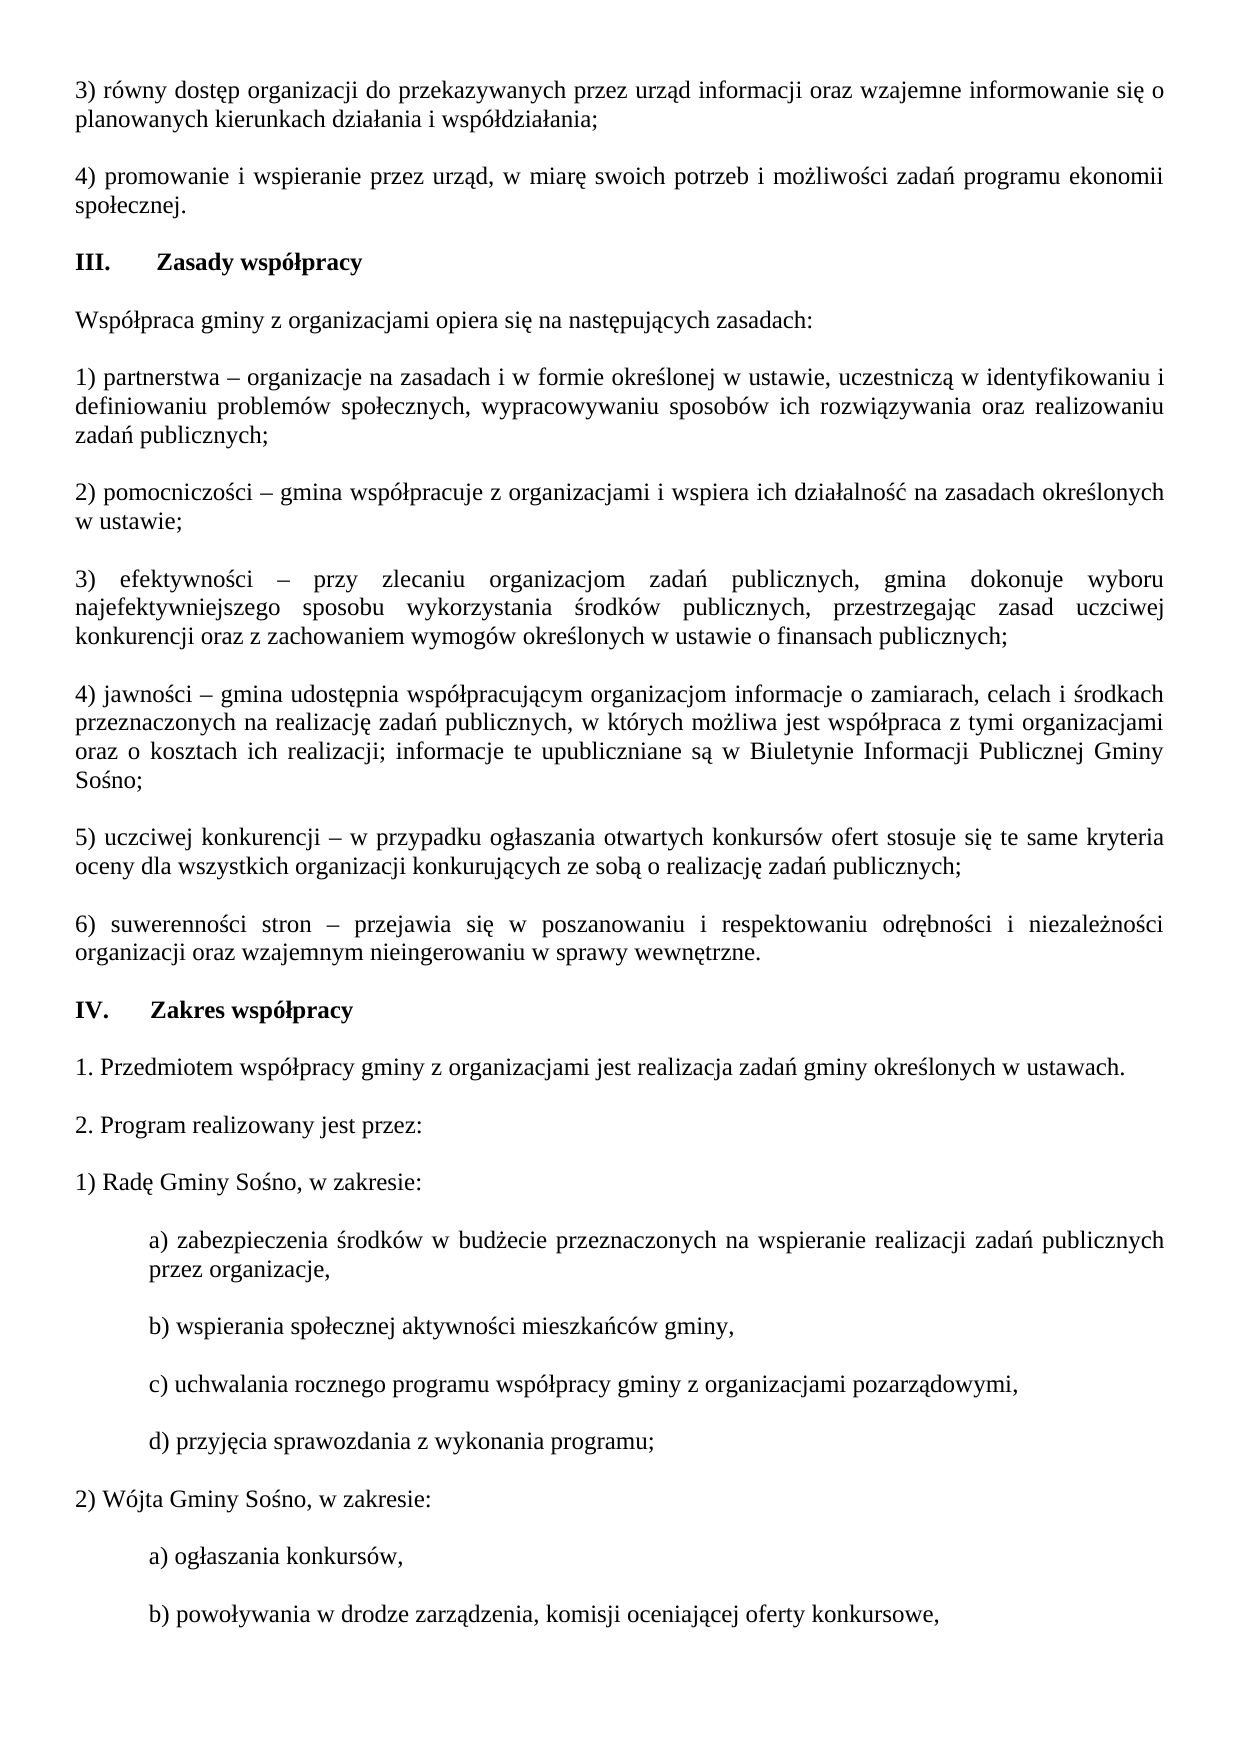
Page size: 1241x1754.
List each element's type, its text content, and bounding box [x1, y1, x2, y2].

text 5) uczciwej konkurencji – w przypadku ogłaszania otwartych konkursów ofert stosuje się te same kryteria oceny dla wszystkich organizacji konkurujących ze sobą o realizację zadań publicznych; [75, 822, 1165, 880]
text 3) efektywności – przy zlecaniu organizacjom zadań publicznych, gmina dokonuje wyboru najefektywniejszego sposobu wykorzystania środków publicznych, przestrzegając zasad uczciwej konkurencji oraz z zachowaniem wymogów określonych w ustawie o finansach publicznych; [75, 564, 1165, 650]
list Zakres współpracy [75, 995, 1165, 1024]
text c) uchwalania rocznego programu współpracy gminy z organizacjami pozarządowymi, [149, 1369, 1165, 1397]
text 6) suwerenności stron – przejawia się w poszanowaniu i respektowaniu odrębności i niezależności organizacji oraz wzajemnym nieingerowaniu w sprawy wewnętrzne. [75, 909, 1165, 966]
text 2) Wójta Gminy Sośno, w zakresie: [75, 1484, 1165, 1512]
text 2. Program realizowany jest przez: [75, 1110, 1165, 1139]
text d) przyjęcia sprawozdania z wykonania programu; [149, 1426, 1165, 1455]
text Współpraca gminy z organizacjami opiera się na następujących zasadach: [75, 305, 1165, 334]
text a) ogłaszania konkursów, [149, 1541, 1165, 1570]
text 3) równy dostęp organizacji do przekazywanych przez urząd informacji oraz wzajemne informowanie się o planowanych kierunkach działania i współdziałania; [75, 75, 1165, 132]
text 1. Przedmiotem współpracy gminy z organizacjami jest realizacja zadań gminy określonych w ustawach. [75, 1052, 1165, 1081]
text a) zabezpieczenia środków w budżecie przeznaczonych na wspieranie realizacji zadań publicznych przez organizacje, [149, 1225, 1165, 1282]
text 1) partnerstwa – organizacje na zasadach i w formie określonej w ustawie, uczestniczą w identyfikowaniu i definiowaniu problemów społecznych, wypracowywaniu sposobów ich rozwiązywania oraz realizowaniu zadań publicznych; [75, 362, 1165, 449]
text 1) Radę Gminy Sośno, w zakresie: [75, 1167, 1165, 1196]
text 2) pomocniczości – gmina współpracuje z organizacjami i wspiera ich działalność na zasadach określonych w ustawie; [75, 477, 1165, 535]
text b) wspierania społecznej aktywności mieszkańców gminy, [149, 1311, 1165, 1340]
text 4) jawności – gmina udostępnia współpracującym organizacjom informacje o zamiarach, celach i środkach przeznaczonych na realizację zadań publicznych, w których możliwa jest współpraca z tymi organizacjami oraz o kosztach ich realizacji; informacje te upubliczniane są w Biuletynie Informacji Publicznej Gminy Sośno; [75, 679, 1165, 794]
text 4) promowanie i wspieranie przez urząd, w miarę swoich potrzeb i możliwości zadań programu ekonomii społecznej. [75, 161, 1165, 219]
list Zasady współpracy [75, 247, 1165, 276]
text b) powoływania w drodze zarządzenia, komisji oceniającej oferty konkursowe, [149, 1599, 1165, 1627]
